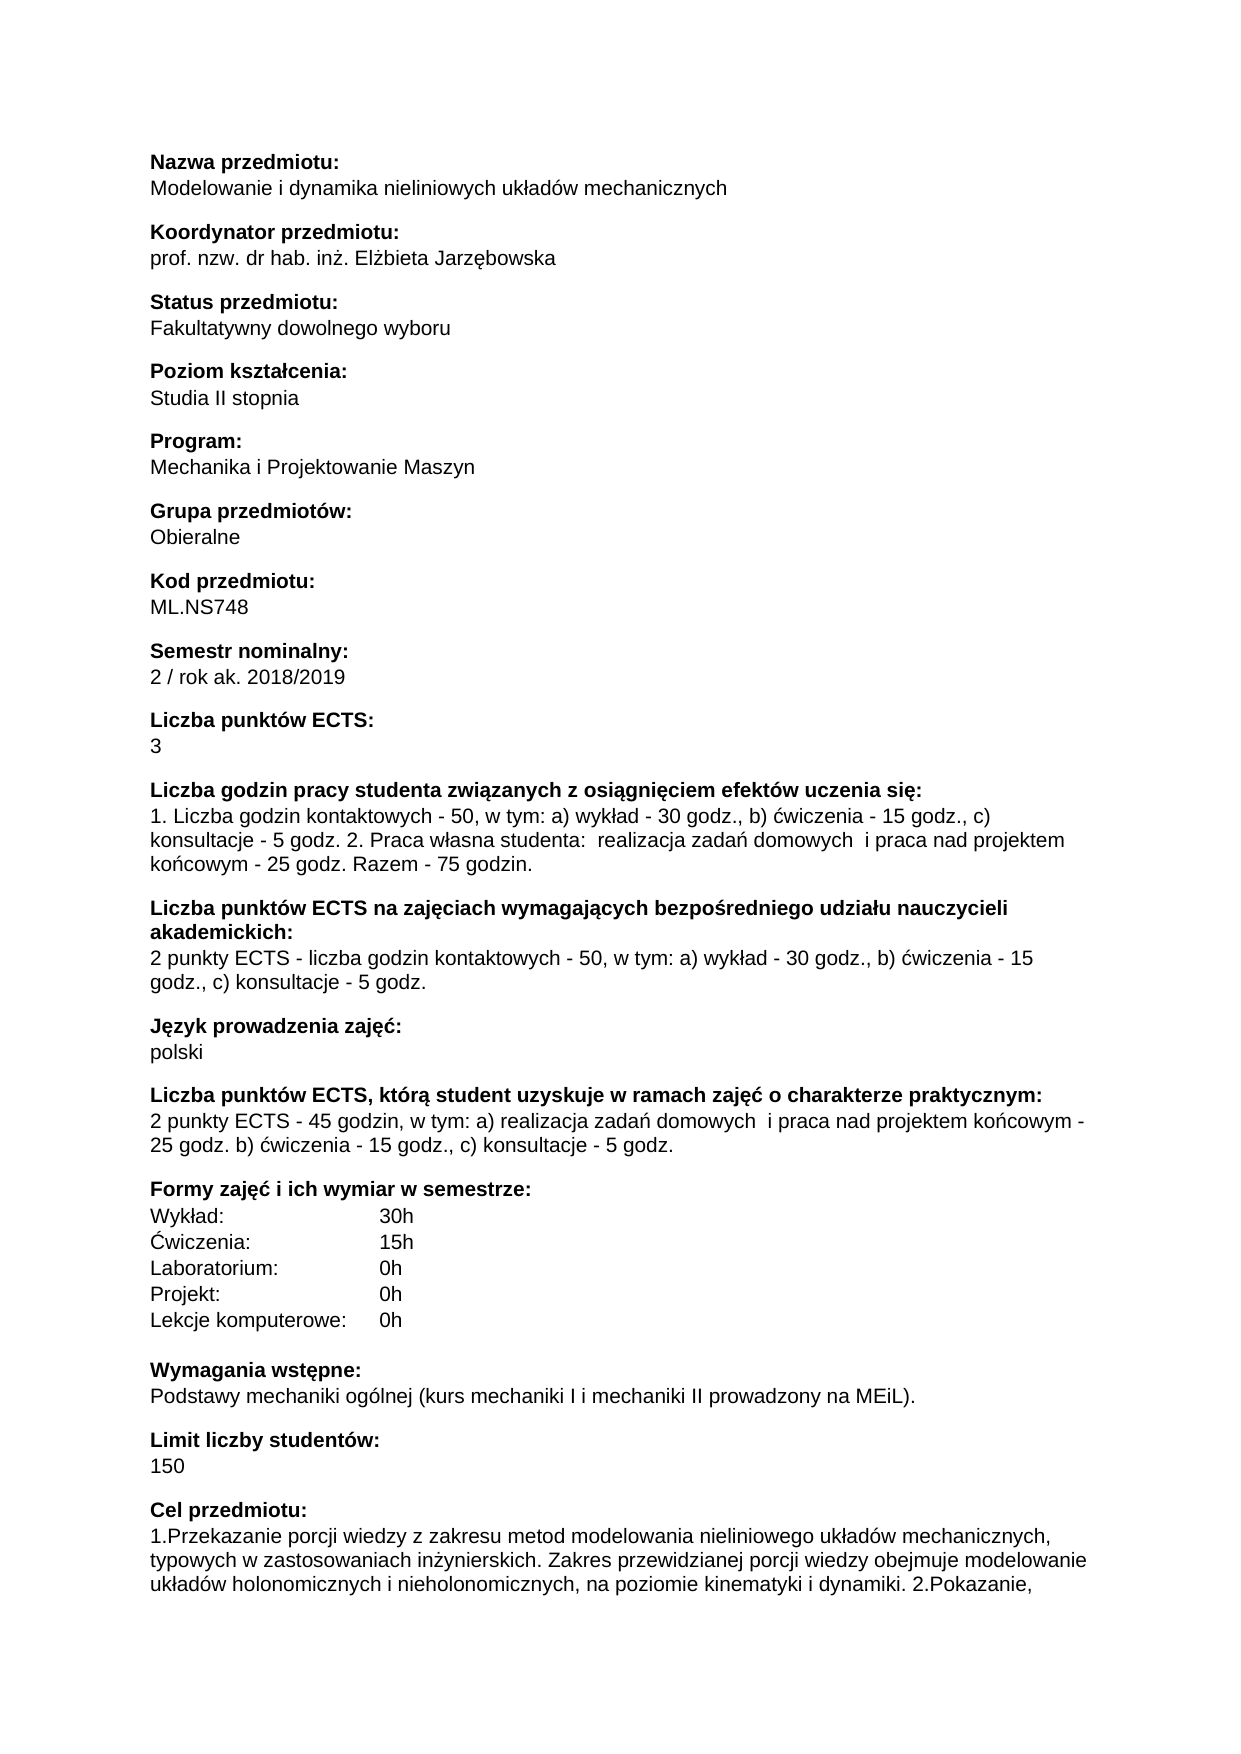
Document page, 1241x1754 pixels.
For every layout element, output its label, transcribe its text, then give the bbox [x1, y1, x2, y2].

text Cel przedmiotu: [150, 1497, 1090, 1521]
table_cell Lekcje komputerowe: [140, 1308, 367, 1332]
text Nazwa przedmiotu: [150, 150, 1090, 174]
table_cell 15h [369, 1228, 597, 1254]
table_header Wykład: [140, 1204, 367, 1228]
text 2 punkty ECTS - 45 godzin, w tym: a) realizacja zadań domowych i praca nad projektem końcowym - 25 godz. b) ćwiczenia - 15 godz., c) konsultacje - 5 godz. [150, 1109, 1090, 1157]
text 3 [150, 734, 1090, 758]
text 2 / rok ak. 2018/2019 [150, 664, 1090, 688]
text Liczba punktów ECTS na zajęciach wymagających bezpośredniego udziału nauczycieli akademickich: [150, 896, 1090, 944]
text Studia II stopnia [150, 385, 1090, 409]
text prof. nzw. dr hab. inż. Elżbieta Jarzębowska [150, 246, 1090, 270]
text Liczba godzin pracy studenta związanych z osiągnięciem efektów uczenia się: [150, 778, 1090, 802]
table_cell 0h [369, 1306, 597, 1332]
text Fakultatywny dowolnego wyboru [150, 316, 1090, 339]
text polski [150, 1039, 1090, 1063]
table_cell Projekt: [140, 1282, 367, 1306]
text 1. Liczba godzin kontaktowych - 50, w tym: a) wykład - 30 godz., b) ćwiczenia - 15 godz., c) konsultacje - 5 godz. 2. Praca własna studenta: realizacja zadań domowych i praca nad projektem końcowym - 25 godz. Razem - 75 godzin. [150, 804, 1090, 876]
table_cell 0h [369, 1254, 597, 1280]
text Język prowadzenia zajęć: [150, 1013, 1090, 1037]
text 2 punkty ECTS - liczba godzin kontaktowych - 50, w tym: a) wykład - 30 godz., b) ćwiczenia - 15 godz., c) konsultacje - 5 godz. [150, 946, 1090, 994]
text Koordynator przedmiotu: [150, 220, 1090, 244]
text Liczba punktów ECTS: [150, 708, 1090, 732]
text Status przedmiotu: [150, 289, 1090, 313]
text 150 [150, 1454, 1090, 1478]
text Kod przedmiotu: [150, 569, 1090, 593]
text Poziom kształcenia: [150, 359, 1090, 383]
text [150, 1523, 1090, 1595]
text Limit liczby studentów: [150, 1428, 1090, 1452]
text Liczba punktów ECTS, którą student uzyskuje w ramach zajęć o charakterze praktycznym: [150, 1083, 1090, 1107]
text Obieralne [150, 525, 1090, 549]
text ML.NS748 [150, 595, 1090, 619]
text Semestr nominalny: [150, 638, 1090, 662]
table_cell Laboratorium: [140, 1256, 367, 1280]
text Formy zajęć i ich wymiar w semestrze: [150, 1177, 1090, 1201]
text Program: [150, 429, 1090, 453]
table_cell 0h [369, 1280, 597, 1306]
text Modelowanie i dynamika nieliniowych układów mechanicznych [150, 176, 1090, 200]
table_cell Ćwiczenia: [140, 1230, 367, 1254]
text Mechanika i Projektowanie Maszyn [150, 455, 1090, 479]
text Wymagania wstępne: [150, 1358, 1090, 1382]
text Grupa przedmiotów: [150, 499, 1090, 523]
text Podstawy mechaniki ogólnej (kurs mechaniki I i mechaniki II prowadzony na MEiL). [150, 1384, 1090, 1408]
table_header 30h [369, 1204, 597, 1228]
